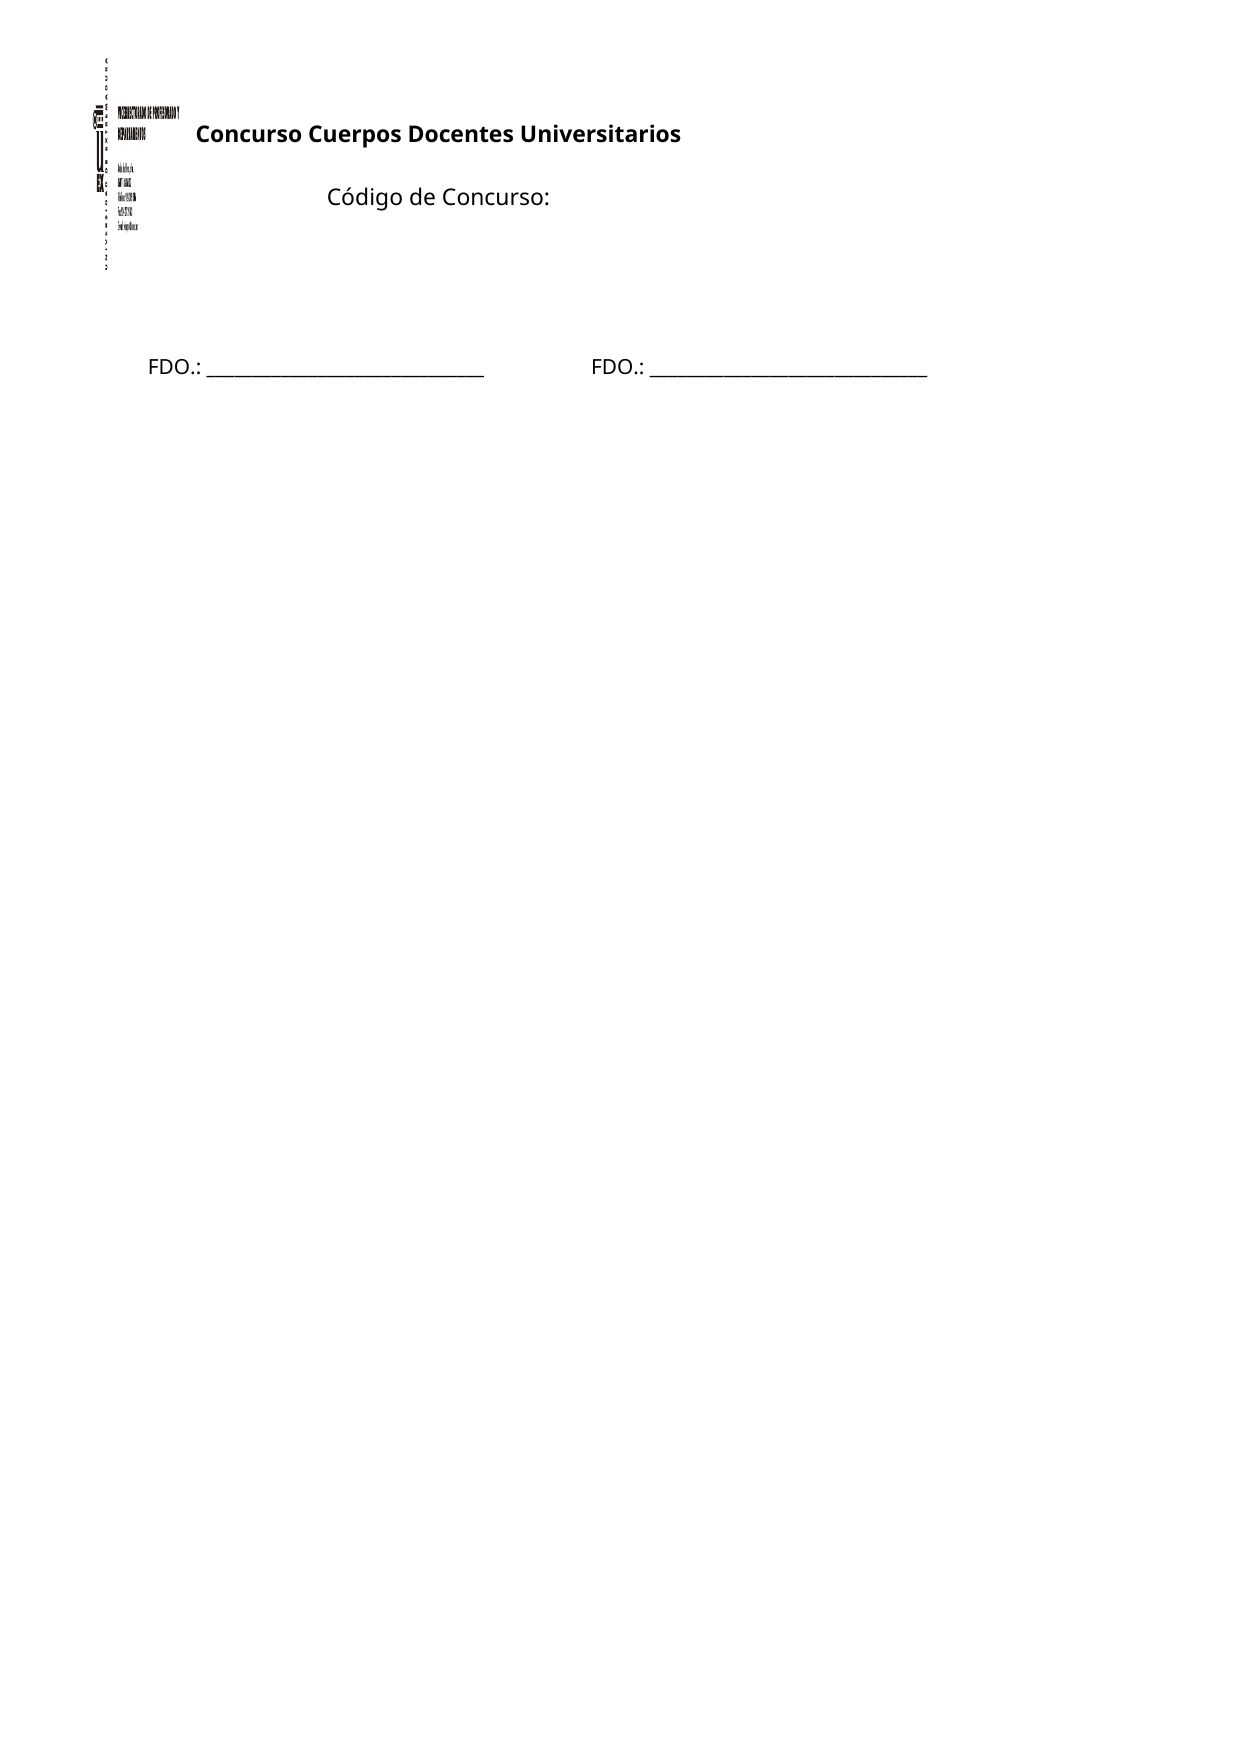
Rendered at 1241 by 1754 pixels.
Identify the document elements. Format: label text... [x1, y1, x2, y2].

text FDO.: ______________________________ FDO.: ______________________________ [148, 352, 1092, 381]
